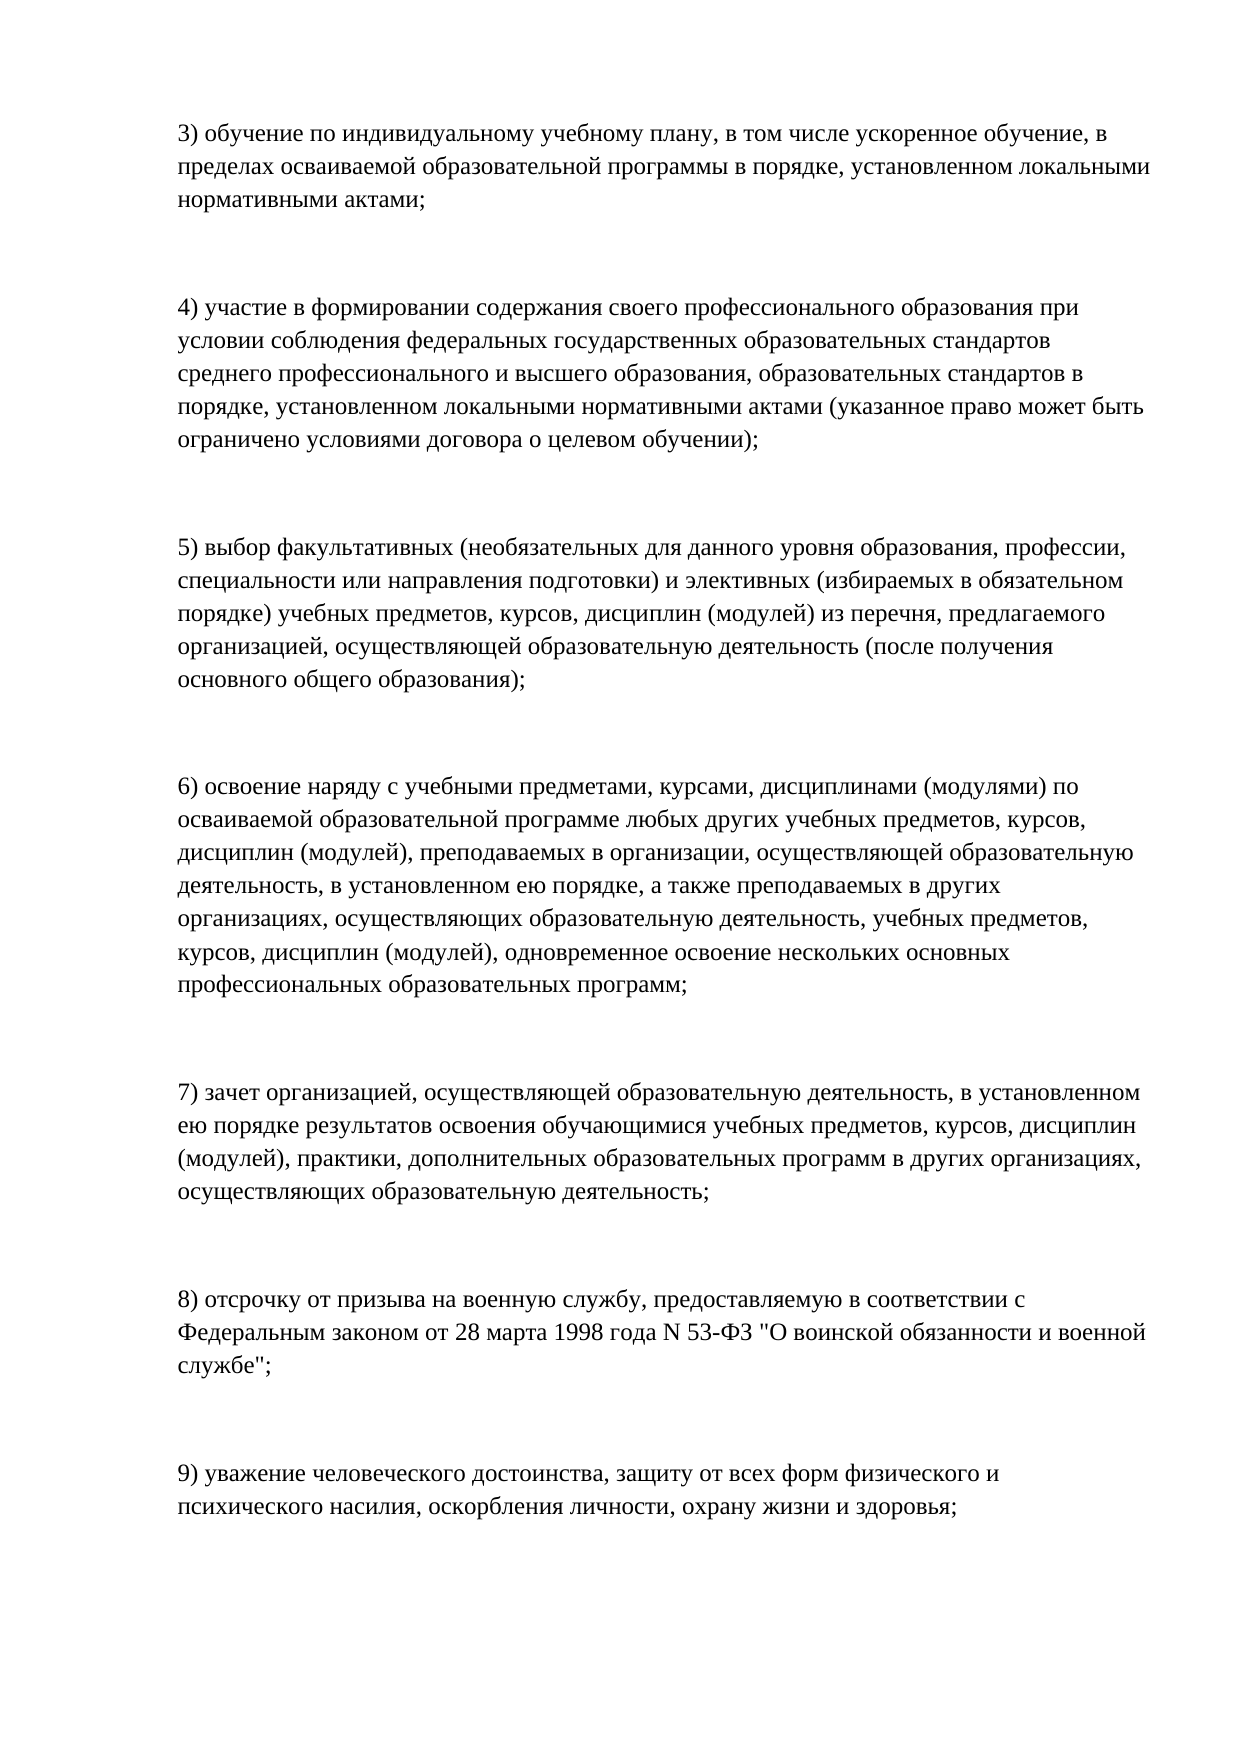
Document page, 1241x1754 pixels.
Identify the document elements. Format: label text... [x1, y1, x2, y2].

text 3) обучение по индивидуальному учебному плану, в том числе ускоренное обучение, в пределах осваиваемой образовательной программы в порядке, установленном локальными нормативными актами; [177, 118, 1152, 213]
text 6) освоение наряду с учебными предметами, курсами, дисциплинами (модулями) по осваиваемой образовательной программе любых других учебных предметов, курсов, дисциплин (модулей), преподаваемых в организации, осуществляющей образовательную деятельность, в установленном ею порядке, а также преподаваемых в других организациях, осуществляющих образовательную деятельность, учебных предметов, курсов, дисциплин (модулей), одновременное освоение нескольких основных профессиональных образовательных программ; [177, 771, 1152, 998]
text 8) отсрочку от призыва на военную службу, предоставляемую в соответствии с Федеральным законом от 28 марта 1998 года N 53-ФЗ "О воинской обязанности и военной службе"; [177, 1284, 1152, 1379]
text 7) зачет организацией, осуществляющей образовательную деятельность, в установленном ею порядке результатов освоения обучающимися учебных предметов, курсов, дисциплин (модулей), практики, дополнительных образовательных программ в других организациях, осуществляющих образовательную деятельность; [177, 1077, 1152, 1205]
text 4) участие в формировании содержания своего профессионального образования при условии соблюдения федеральных государственных образовательных стандартов среднего профессионального и высшего образования, образовательных стандартов в порядке, установленном локальными нормативными актами (указанное право может быть ограничено условиями договора о целевом обучении); [177, 292, 1152, 453]
text 9) уважение человеческого достоинства, защиту от всех форм физического и психического насилия, оскорбления личности, охрану жизни и здоровья; [177, 1458, 1152, 1519]
text 5) выбор факультативных (необязательных для данного уровня образования, профессии, специальности или направления подготовки) и элективных (избираемых в обязательном порядке) учебных предметов, курсов, дисциплин (модулей) из перечня, предлагаемого организацией, осуществляющей образовательную деятельность (после получения основного общего образования); [177, 532, 1152, 692]
